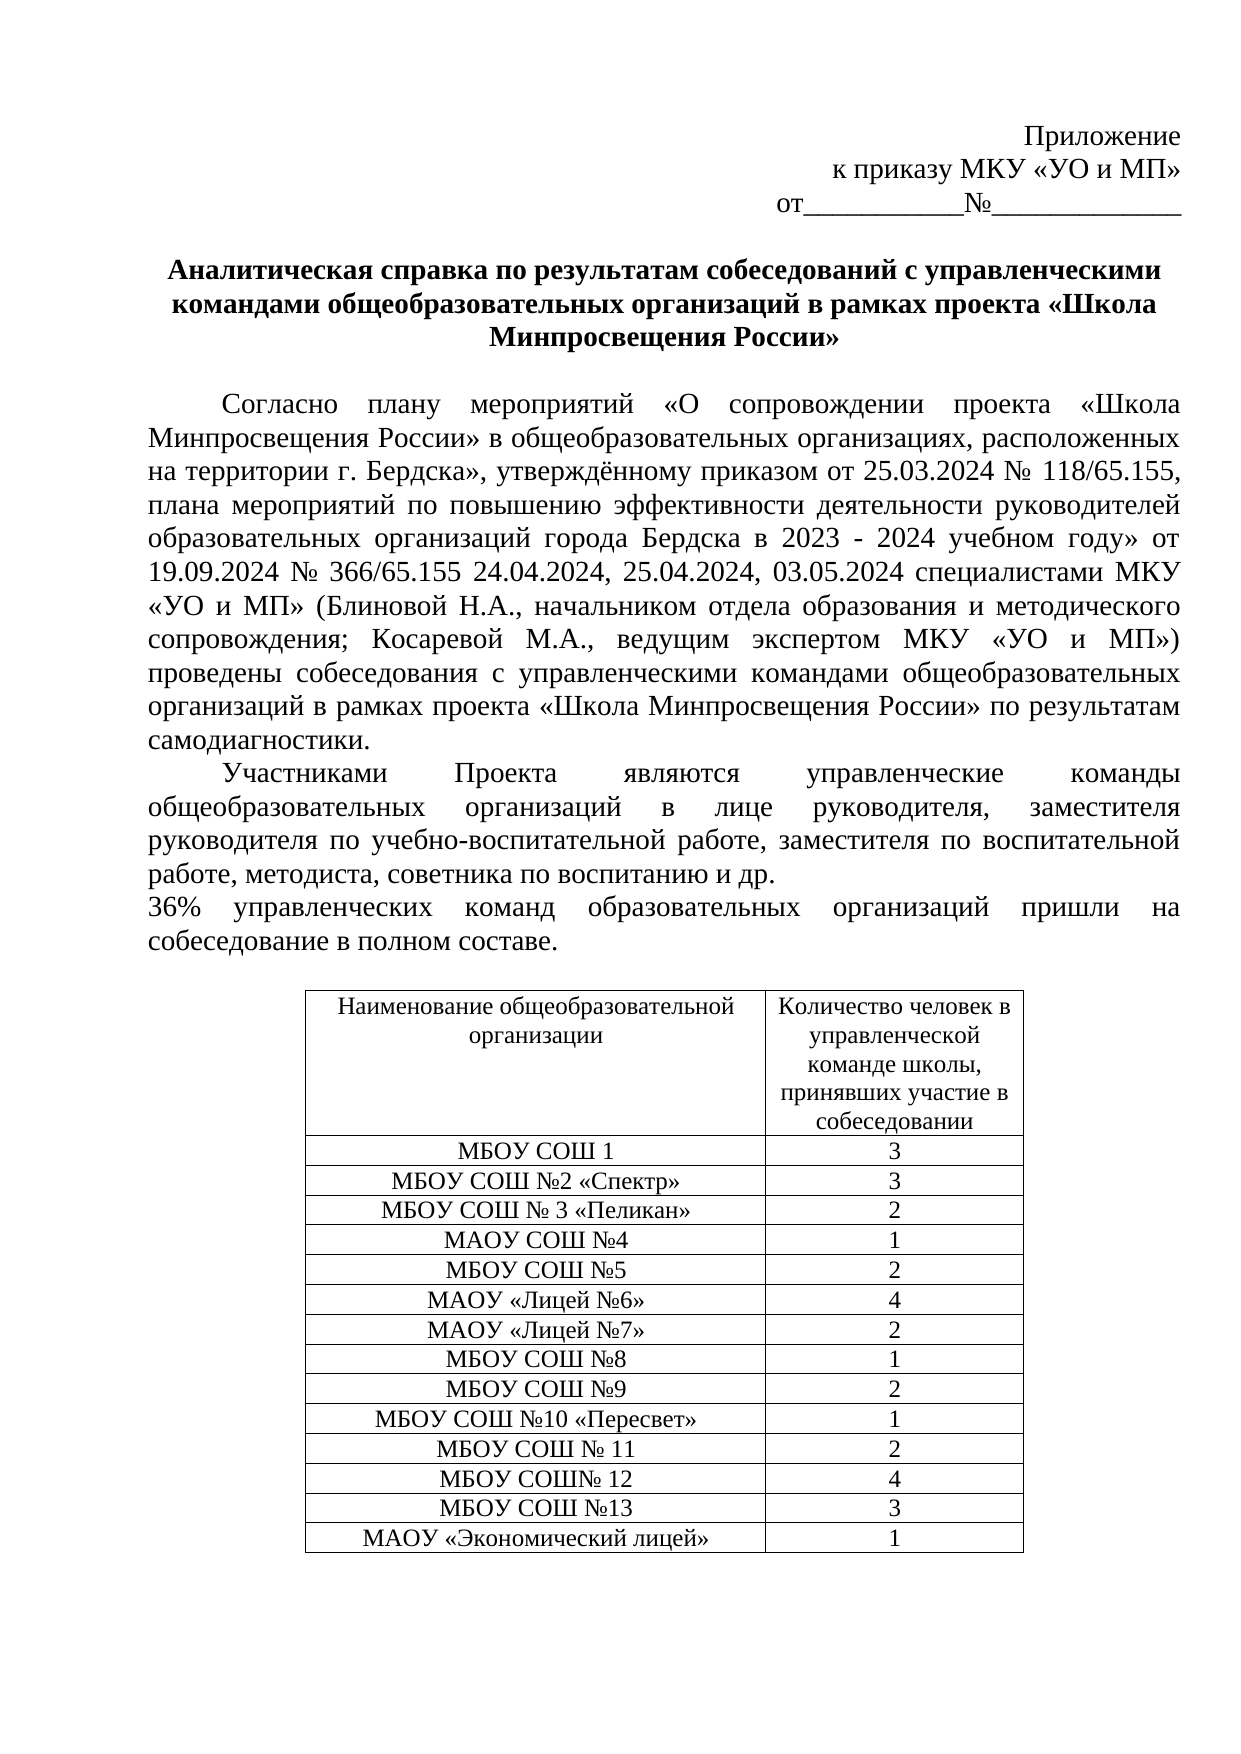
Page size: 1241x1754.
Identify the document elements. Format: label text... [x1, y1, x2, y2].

table_cell 3 [766, 1136, 1023, 1165]
table_cell 2 [766, 1374, 1023, 1403]
table_cell МБОУ СОШ №8 [306, 1345, 765, 1373]
table_cell 2 [766, 1434, 1023, 1463]
text Согласно плану мероприятий «О сопровождении проекта «Школа Минпросвещения России» в общеобразовательных организациях, расположенных на территории г. Бердска», утверждённому приказом от 25.03.2024 № 118/65.155, плана мероприятий по повышению эффективности деятельности руководителей образовательных организаций города Бердска в 2023 - 2024 учебном году» от 19.09.2024 № 366/65.155 24.04.2024, 25.04.2024, 03.05.2024 специалистами МКУ «УО и МП» (Блиновой Н.А., начальником отдела образования и методического сопровождения; Косаревой М.А., ведущим экспертом МКУ «УО и МП») проведены собеседования с управленческими командами общеобразовательных организаций в рамках проекта «Школа Минпросвещения России» по результатам самодиагностики. [148, 386, 1181, 755]
text Аналитическая справка по результатам собеседований с управленческими командами общеобразовательных организаций в рамках проекта «Школа Минпросвещения России» [148, 252, 1181, 353]
table_cell 3 [766, 1494, 1023, 1522]
table_cell МАОУ «Лицей №7» [306, 1315, 765, 1343]
table_cell МБОУ СОШ №10 «Пересвет» [306, 1404, 765, 1433]
table_cell МБОУ СОШ 1 [306, 1136, 765, 1165]
table_header Количество человек в управленческой команде школы, принявших участие в собеседовании [766, 991, 1023, 1135]
table_cell 1 [766, 1523, 1023, 1552]
table_cell 1 [766, 1345, 1023, 1373]
table_cell 2 [766, 1255, 1023, 1284]
table_cell МАОУ «Лицей №6» [306, 1285, 765, 1314]
table_cell МАОУ «Экономический лицей» [306, 1523, 765, 1552]
table_cell 2 [766, 1315, 1023, 1343]
table_cell МБОУ СОШ №5 [306, 1255, 765, 1284]
table_header Наименование общеобразовательной организации [306, 991, 765, 1135]
table_cell МБОУ СОШ № 3 «Пеликан» [306, 1196, 765, 1224]
table_cell МБОУ СОШ №2 «Спектр» [306, 1166, 765, 1194]
table_cell 1 [766, 1225, 1023, 1254]
table_cell 1 [766, 1404, 1023, 1433]
table_cell МБОУ СОШ №9 [306, 1374, 765, 1403]
text Приложение [148, 118, 1181, 152]
text 36% управленческих команд образовательных организаций пришли на собеседование в полном составе. [148, 889, 1181, 957]
table_cell 4 [766, 1464, 1023, 1492]
table_cell 3 [766, 1166, 1023, 1194]
table_cell МБОУ СОШ№ 12 [306, 1464, 765, 1492]
text к приказу МКУ «УО и МП» [148, 152, 1181, 185]
table_cell 2 [766, 1196, 1023, 1224]
table_cell 4 [766, 1285, 1023, 1314]
table_cell МБОУ СОШ № 11 [306, 1434, 765, 1463]
table_cell МБОУ СОШ №13 [306, 1494, 765, 1522]
table_cell МАОУ СОШ №4 [306, 1225, 765, 1254]
text Участниками Проекта являются управленческие команды общеобразовательных организаций в лице руководителя, заместителя руководителя по учебно-воспитательной работе, заместителя по воспитательной работе, методиста, советника по воспитанию и др. [148, 755, 1181, 889]
text от___________№_____________ [148, 185, 1181, 219]
